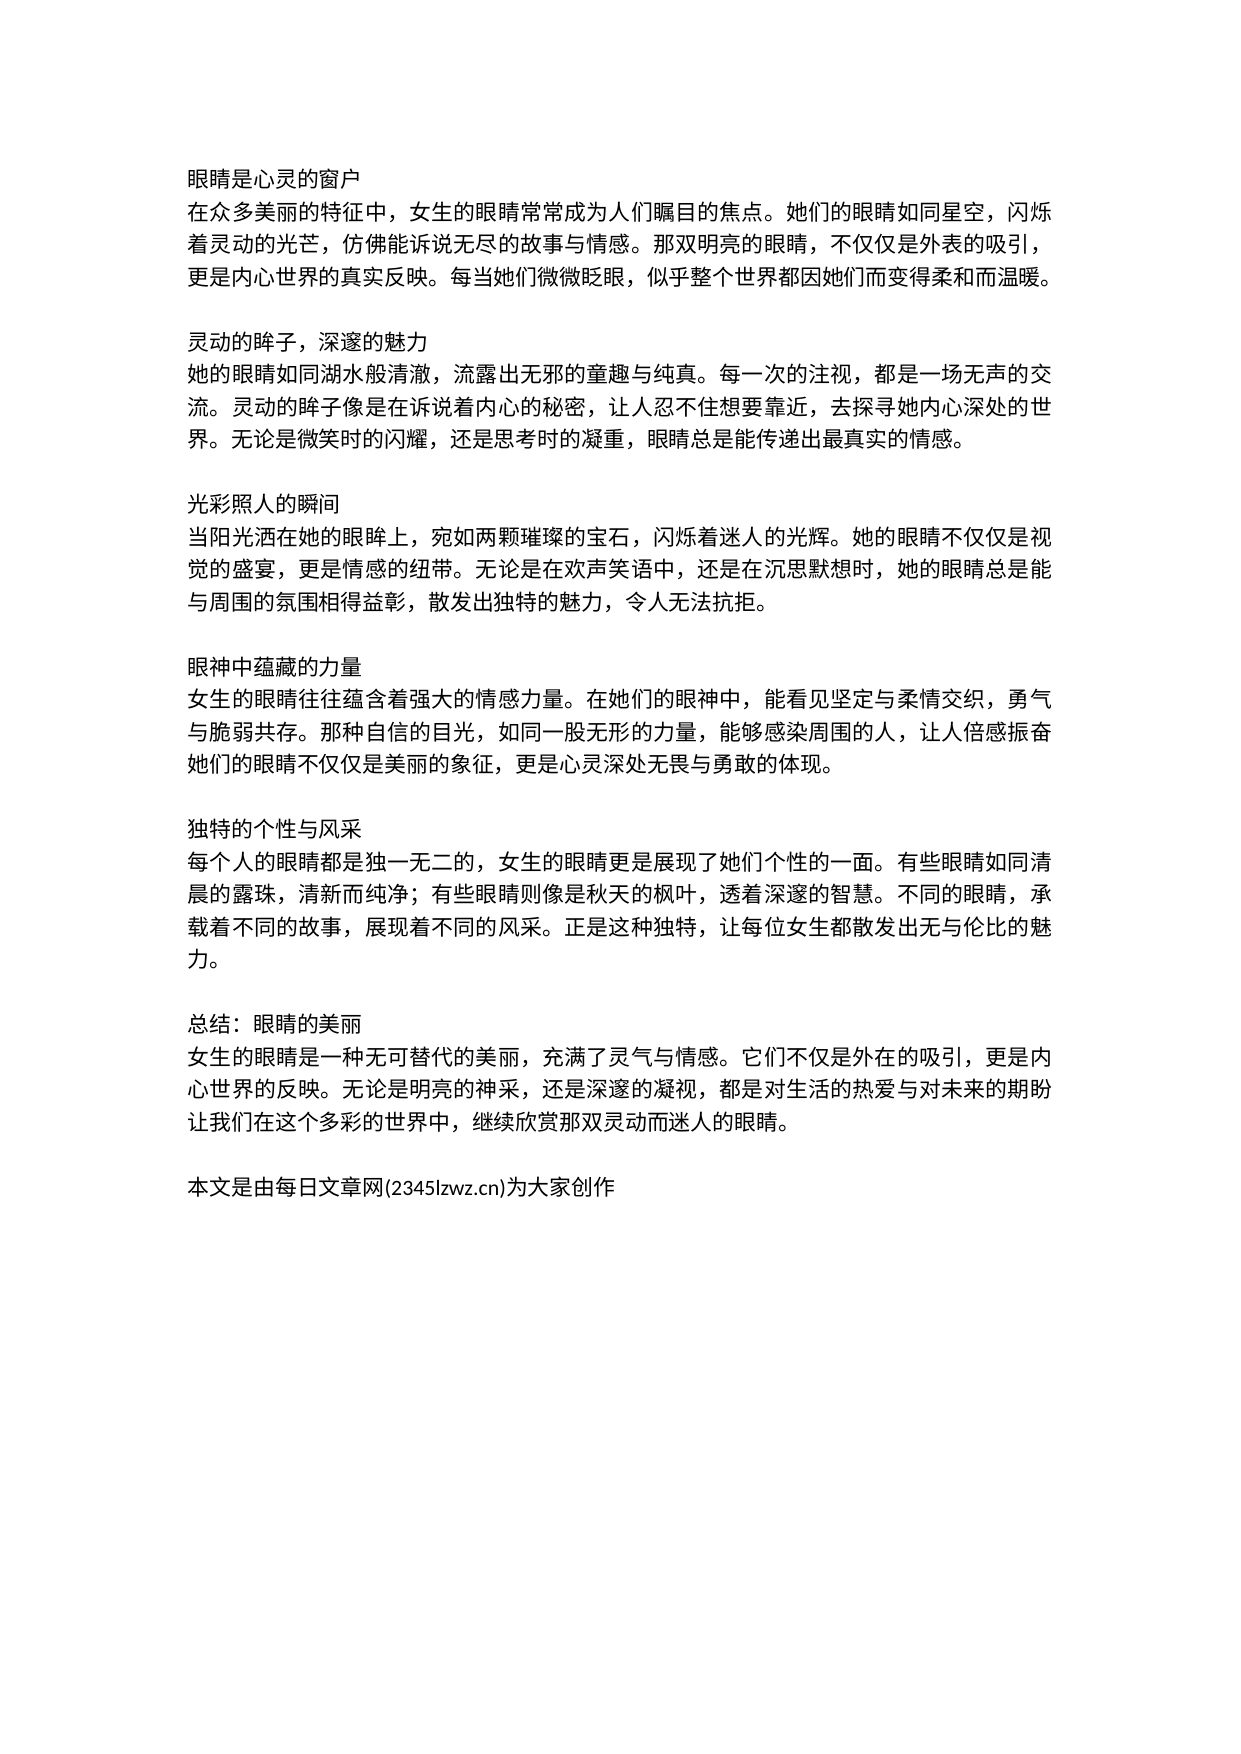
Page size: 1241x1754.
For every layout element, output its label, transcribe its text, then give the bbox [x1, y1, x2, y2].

text 女生的眼睛是一种无可替代的美丽，充满了灵气与情感。它们不仅是外在的吸引，更是内心世界的反映。无论是明亮的神采，还是深邃的凝视，都是对生活的热爱与对未来的期盼。让我们在这个多彩的世界中，继续欣赏那双灵动而迷人的眼睛。 [187, 1039, 1053, 1137]
text 本文是由每日文章网(2345lzwz.cn)为大家创作 [187, 1169, 1053, 1202]
text 在众多美丽的特征中，女生的眼睛常常成为人们瞩目的焦点。她们的眼睛如同星空，闪烁着灵动的光芒，仿佛能诉说无尽的故事与情感。那双明亮的眼睛，不仅仅是外表的吸引，更是内心世界的真实反映。每当她们微微眨眼，似乎整个世界都因她们而变得柔和而温暖。 [187, 194, 1053, 292]
text 她的眼睛如同湖水般清澈，流露出无邪的童趣与纯真。每一次的注视，都是一场无声的交流。灵动的眸子像是在诉说着内心的秘密，让人忍不住想要靠近，去探寻她内心深处的世界。无论是微笑时的闪耀，还是思考时的凝重，眼睛总是能传递出最真实的情感。 [187, 357, 1053, 454]
text 灵动的眸子，深邃的魅力 [187, 324, 1053, 357]
text 独特的个性与风采 [187, 812, 1053, 844]
text 眼睛是心灵的窗户 [187, 162, 1053, 194]
text 光彩照人的瞬间 [187, 487, 1053, 519]
text 眼神中蕴藏的力量 [187, 649, 1053, 682]
text 当阳光洒在她的眼眸上，宛如两颗璀璨的宝石，闪烁着迷人的光辉。她的眼睛不仅仅是视觉的盛宴，更是情感的纽带。无论是在欢声笑语中，还是在沉思默想时，她的眼睛总是能与周围的氛围相得益彰，散发出独特的魅力，令人无法抗拒。 [187, 519, 1053, 617]
text 女生的眼睛往往蕴含着强大的情感力量。在她们的眼神中，能看见坚定与柔情交织，勇气与脆弱共存。那种自信的目光，如同一股无形的力量，能够感染周围的人，让人倍感振奋。她们的眼睛不仅仅是美丽的象征，更是心灵深处无畏与勇敢的体现。 [187, 682, 1053, 779]
text 每个人的眼睛都是独一无二的，女生的眼睛更是展现了她们个性的一面。有些眼睛如同清晨的露珠，清新而纯净；有些眼睛则像是秋天的枫叶，透着深邃的智慧。不同的眼睛，承载着不同的故事，展现着不同的风采。正是这种独特，让每位女生都散发出无与伦比的魅力。 [187, 844, 1053, 974]
text 总结：眼睛的美丽 [187, 1007, 1053, 1039]
